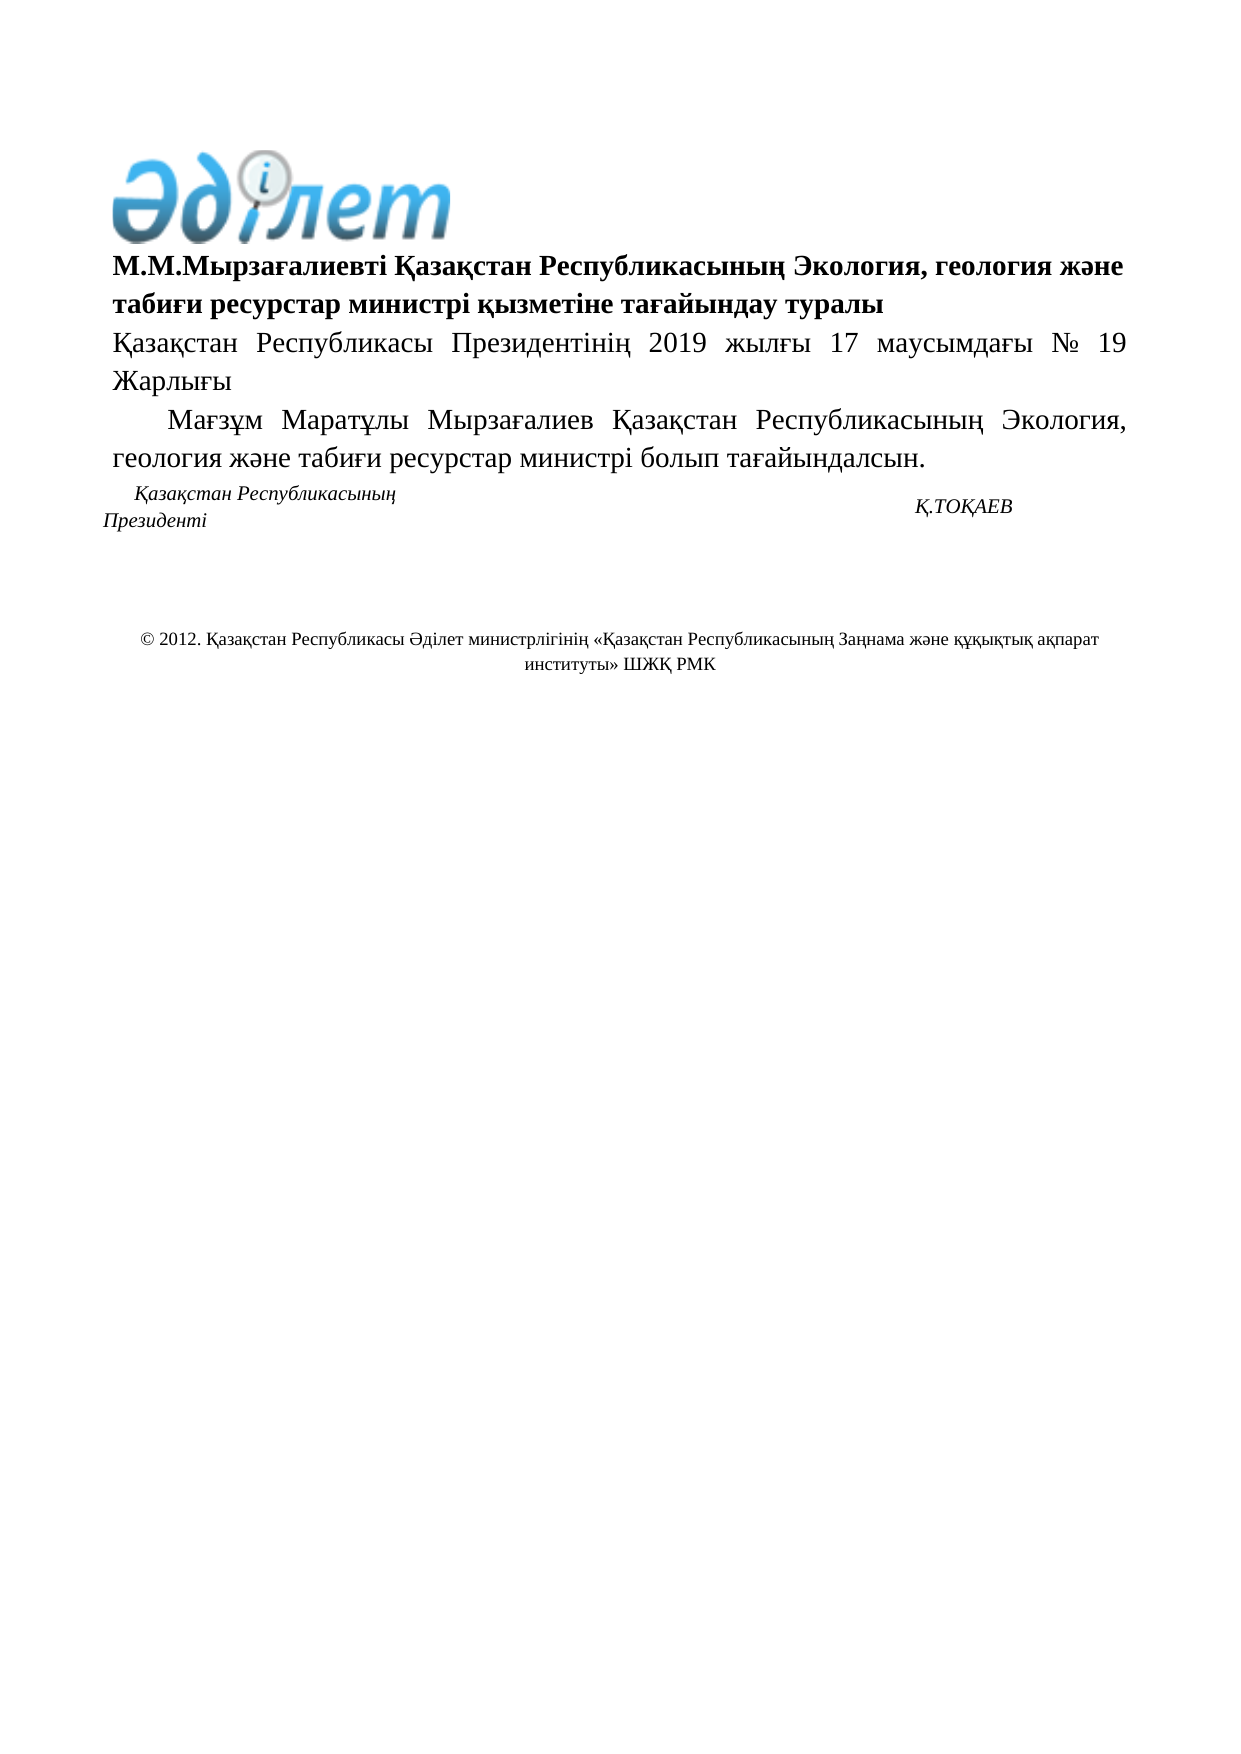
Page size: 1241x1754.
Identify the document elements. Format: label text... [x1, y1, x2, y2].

text М.М.Мырзағалиевті Қазақстан Республикасының Экология, геология және табиғи ресурстар министрі қызметіне тағайындау туралы [112, 248, 1128, 320]
text © 2012. Қазақстан Республикасы Әділет министрлігінің «Қазақстан Республикасының Заңнама және құқықтық ақпарат институты» ШЖҚ РМК [112, 628, 1128, 674]
table_header Қ.ТОҚАЕВ [913, 479, 1240, 537]
text Қазақстан Республикасы Президентінің 2019 жылғы 17 маусымдағы № 19 Жарлығы [112, 325, 1128, 397]
picture [112, 150, 451, 244]
text Мағзұм Маратұлы Мырзағалиев Қазақстан Республикасының Экология, геология жəне табиғи ресурстар министрі болып тағайындалсын. [112, 402, 1128, 474]
table_header Қазақстан Республикасының Президенті [101, 479, 913, 537]
